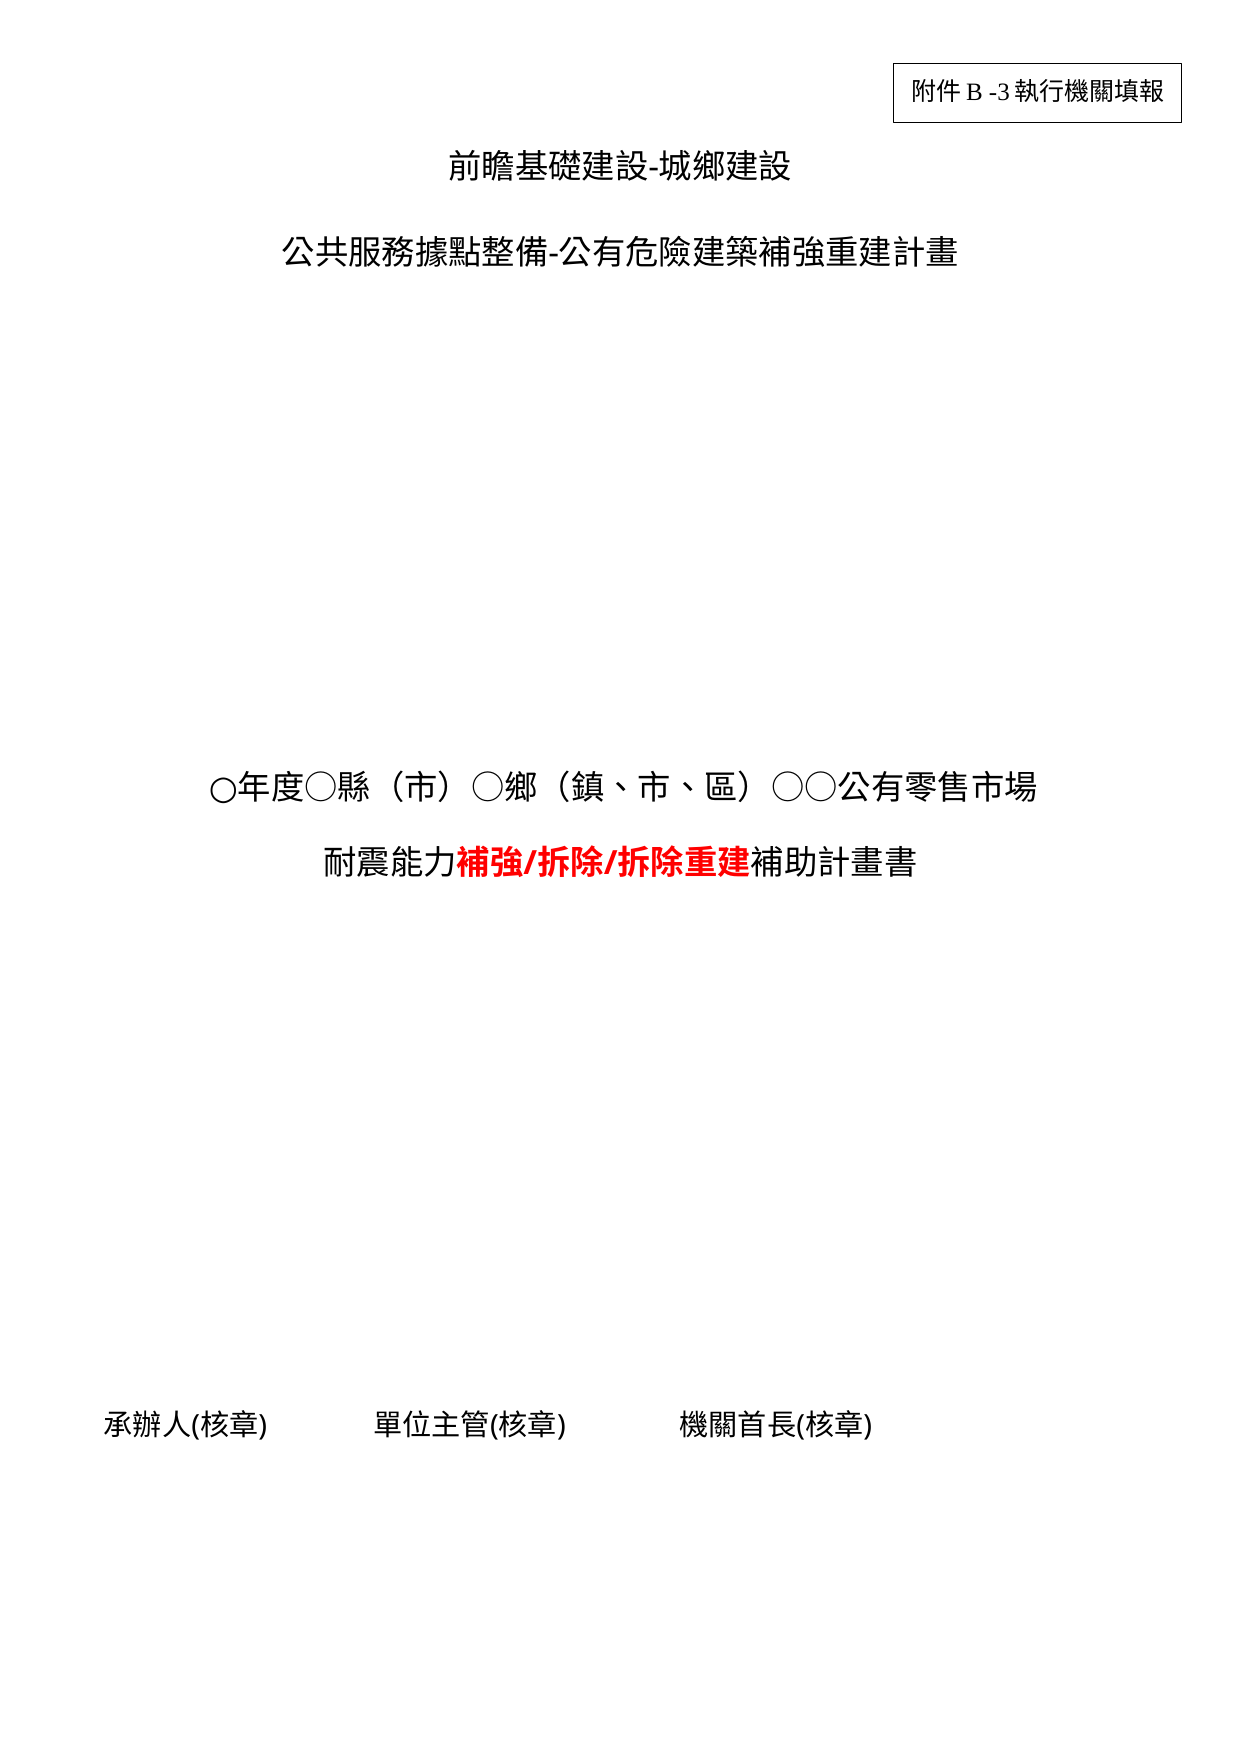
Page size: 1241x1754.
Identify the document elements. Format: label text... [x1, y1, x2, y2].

text 承辦人(核章) 單位主管(核章) 機關首長(核章) [103, 1385, 1137, 1460]
text 公共服務據點整備-公有危險建築補強重建計畫 [147, 212, 1092, 287]
text 前瞻基礎建設-城鄉建設 [147, 127, 1092, 202]
text ○年度○縣（市）○鄉（鎮、市、區）○○公有零售市場 [103, 748, 1143, 823]
text 耐震能力補強/拆除/拆除重建補助計畫書 [148, 823, 1092, 898]
